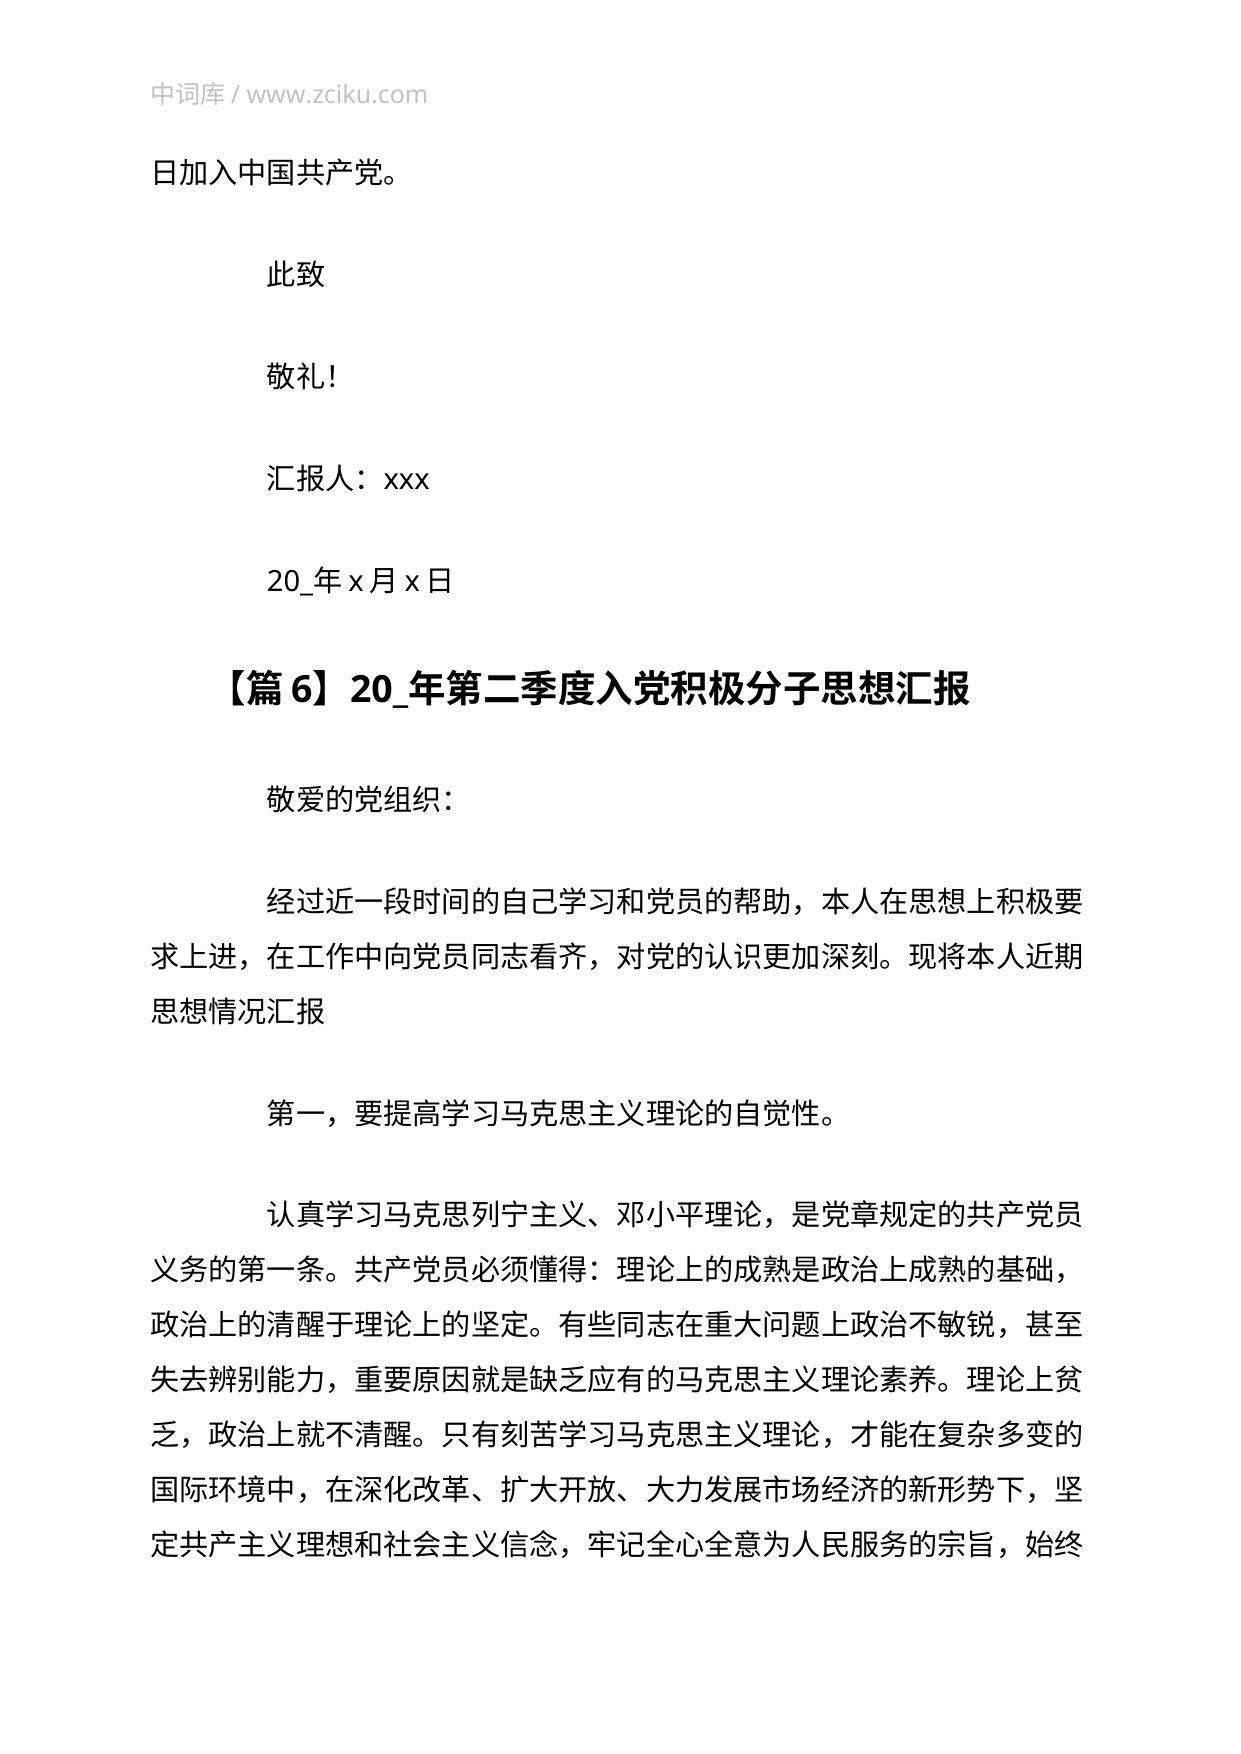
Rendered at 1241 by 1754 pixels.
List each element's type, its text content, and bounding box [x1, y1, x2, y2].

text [150, 1192, 1090, 1564]
text 敬爱的党组织： [150, 777, 1090, 819]
text 【篇6】20_年第二季度入党积极分子思想汇报 [150, 659, 1090, 714]
text 汇报人：xxx [150, 455, 1090, 498]
text 第一，要提高学习马克思主义理论的自觉性。 [150, 1090, 1090, 1132]
text 经过近一段时间的自己学习和党员的帮助，本人在思想上积极要求上进，在工作中向党员同志看齐，对党的认识更加深刻。现将本人近期思想情况汇报 [150, 879, 1090, 1031]
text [150, 150, 1090, 192]
text 此致 [150, 252, 1090, 294]
text 20_年x月x日 [150, 557, 1090, 600]
text 敬礼！ [150, 353, 1090, 396]
